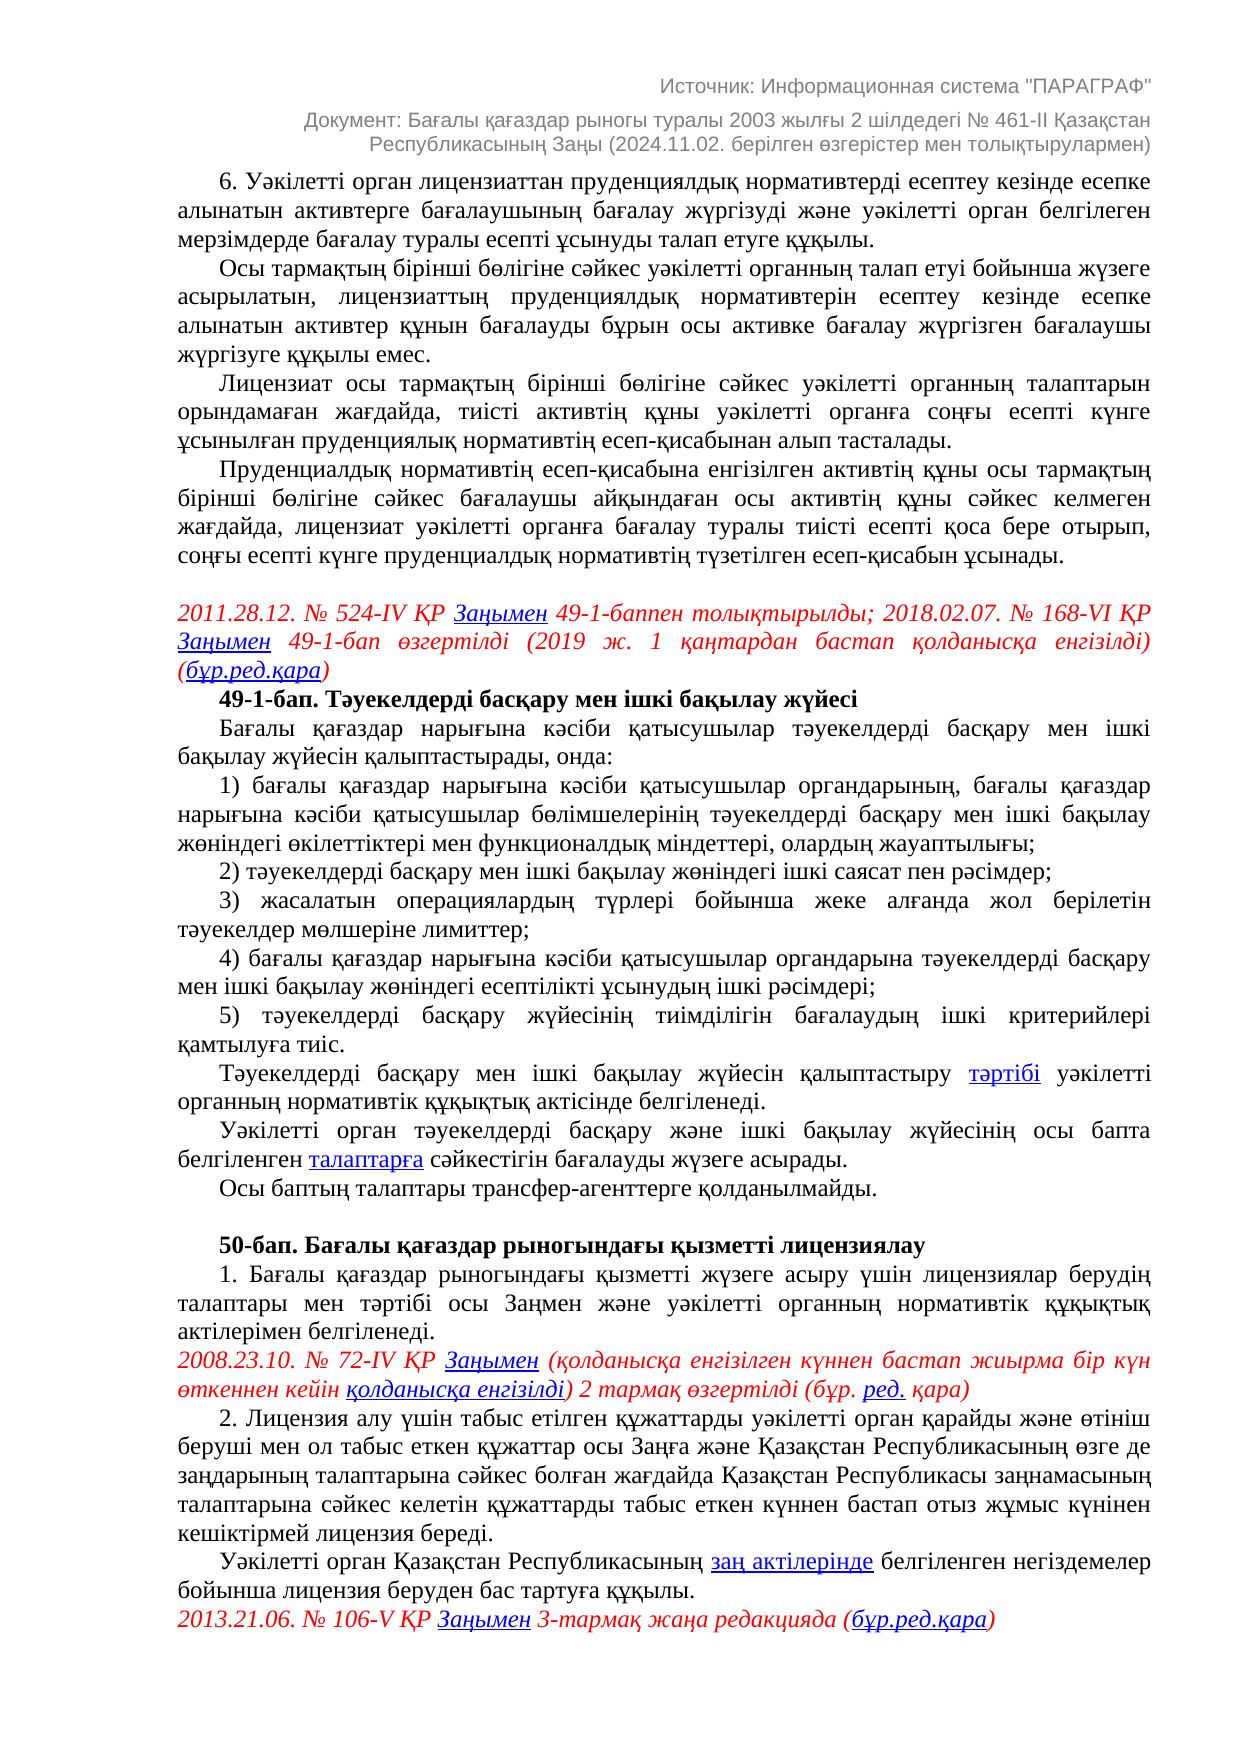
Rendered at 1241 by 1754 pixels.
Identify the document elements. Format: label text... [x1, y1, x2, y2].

text 50-бап. Бағалы қағаздар рыногындағы қызметтi лицензиялау [177, 1230, 1152, 1259]
text 1. Бағалы қағаздар рыногындағы қызметті жүзеге асыру үшiн лицензиялар берудiң талаптары мен тәртібі осы Заңмен және уәкiлеттi органның нормативтiк құқықтық актілерімен белгiленедi. [177, 1259, 1152, 1345]
text Уәкілетті орган тәуекелдерді басқару және ішкі бақылау жүйесінің осы бапта белгіленген талаптарға сәйкестігін бағалауды жүзеге асырады. [177, 1115, 1152, 1173]
text 6. Уәкілетті орган лицензиаттан пруденциялдық нормативтерді есептеу кезінде есепке алынатын активтерге бағалаушының бағалау жүргізуді және уәкілетті орган белгілеген мерзімдерде бағалау туралы есепті ұсынуды талап етуге құқылы. [177, 166, 1152, 253]
text 2008.23.10. № 72-IV ҚР Заңымен (қолданысқа енгізілген күннен бастап жиырма бір күн өткеннен кейін қолданысқа енгізілді) 2 тармақ өзгертілді (бұр. ред. қара) [177, 1345, 1152, 1403]
text Лицензиат осы тармақтың бірінші бөлігіне сәйкес уәкілетті органның талаптарын орындамаған жағдайда, тиісті активтің құны уәкілетті органға соңғы есепті күнге ұсынылған пруденциялық нормативтің есеп-қисабынан алып тасталады. [177, 368, 1152, 454]
text 4) бағалы қағаздар нарығына кәсіби қатысушылар органдарына тәуекелдерді басқару мен ішкі бақылау жөніндегі есептілікті ұсынудың ішкі рәсімдері; [177, 943, 1152, 1000]
text 3) жасалатын операциялардың түрлері бойынша жеке алғанда жол берілетін тәуекелдер мөлшеріне лимиттер; [177, 885, 1152, 943]
text Тәуекелдерді басқару мен ішкі бақылау жүйесін қалыптастыру тәртібі уәкілетті органның нормативтік құқықтық актісінде белгіленеді. [177, 1058, 1152, 1115]
text Осы баптың талаптары трансфер-агенттерге қолданылмайды. [177, 1173, 1152, 1201]
text 2. Лицензия алу үшiн табыс етiлген құжаттарды уәкiлеттi орган қарайды және өтiнiш берушi мен ол табыс еткен құжаттар осы Заңға және Қазақстан Республикасының өзге де заңдарының талаптарына сәйкес болған жағдайда Қазақстан Республикасы заңнамасының талаптарына сәйкес келетін құжаттарды табыс еткен күннен бастап отыз жұмыс күнінен кешiктiрмей лицензия бередi. [177, 1403, 1152, 1546]
text Пруденциалдық нормативтің есеп-қисабына енгізілген активтің құны осы тармақтың бірінші бөлігіне сәйкес бағалаушы айқындаған осы активтің құны сәйкес келмеген жағдайда, лицензиат уәкілетті органға бағалау туралы тиісті есепті қоса бере отырып, соңғы есепті күнге пруденциалдық нормативтің түзетілген есеп-қисабын ұсынады. [177, 454, 1152, 569]
text 2013.21.06. № 106-V ҚР Заңымен 3-тармақ жаңа редакцияда (бұр.ред.қара) [177, 1604, 1152, 1633]
text 5) тәуекелдерді басқару жүйесінің тиімділігін бағалаудың ішкі критерийлері қамтылуға тиіс. [177, 1000, 1152, 1058]
text Бағалы қағаздар нарығына кәсіби қатысушылар тәуекелдерді басқару мен ішкі бақылау жүйесін қалыптастырады, онда: [177, 713, 1152, 770]
text 2) тәуекелдерді басқару мен ішкі бақылау жөніндегі ішкі саясат пен рәсімдер; [177, 856, 1152, 885]
text Уәкiлеттi орган Қазақстан Республикасының заң актілерінде белгiленген негiздемелер бойынша лицензия беруден бас тартуға құқылы. [177, 1546, 1152, 1604]
text 1) бағалы қағаздар нарығына кәсіби қатысушылар органдарының, бағалы қағаздар нарығына кәсіби қатысушылар бөлімшелерінің тәуекелдерді басқару мен ішкі бақылау жөніндегі өкілеттіктері мен функционалдық міндеттері, олардың жауаптылығы; [177, 770, 1152, 856]
text 2011.28.12. № 524-ІV ҚР Заңымен 49-1-баппен толықтырылды; 2018.02.07. № 168-VІ ҚР Заңымен 49-1-бап өзгертілді (2019 ж. 1 қаңтардан бастап қолданысқа енгізілді) (бұр.ред.қара) [177, 598, 1152, 684]
text 49-1-бап. Тәуекелдерді басқару мен ішкі бақылау жүйесі [177, 684, 1152, 713]
text Осы тармақтың бірінші бөлігіне сәйкес уәкілетті органның талап етуі бойынша жүзеге асырылатын, лицензиаттың пруденциялдық нормативтерін есептеу кезінде есепке алынатын активтер құнын бағалауды бұрын осы активке бағалау жүргізген бағалаушы жүргізуге құқылы емес. [177, 253, 1152, 368]
